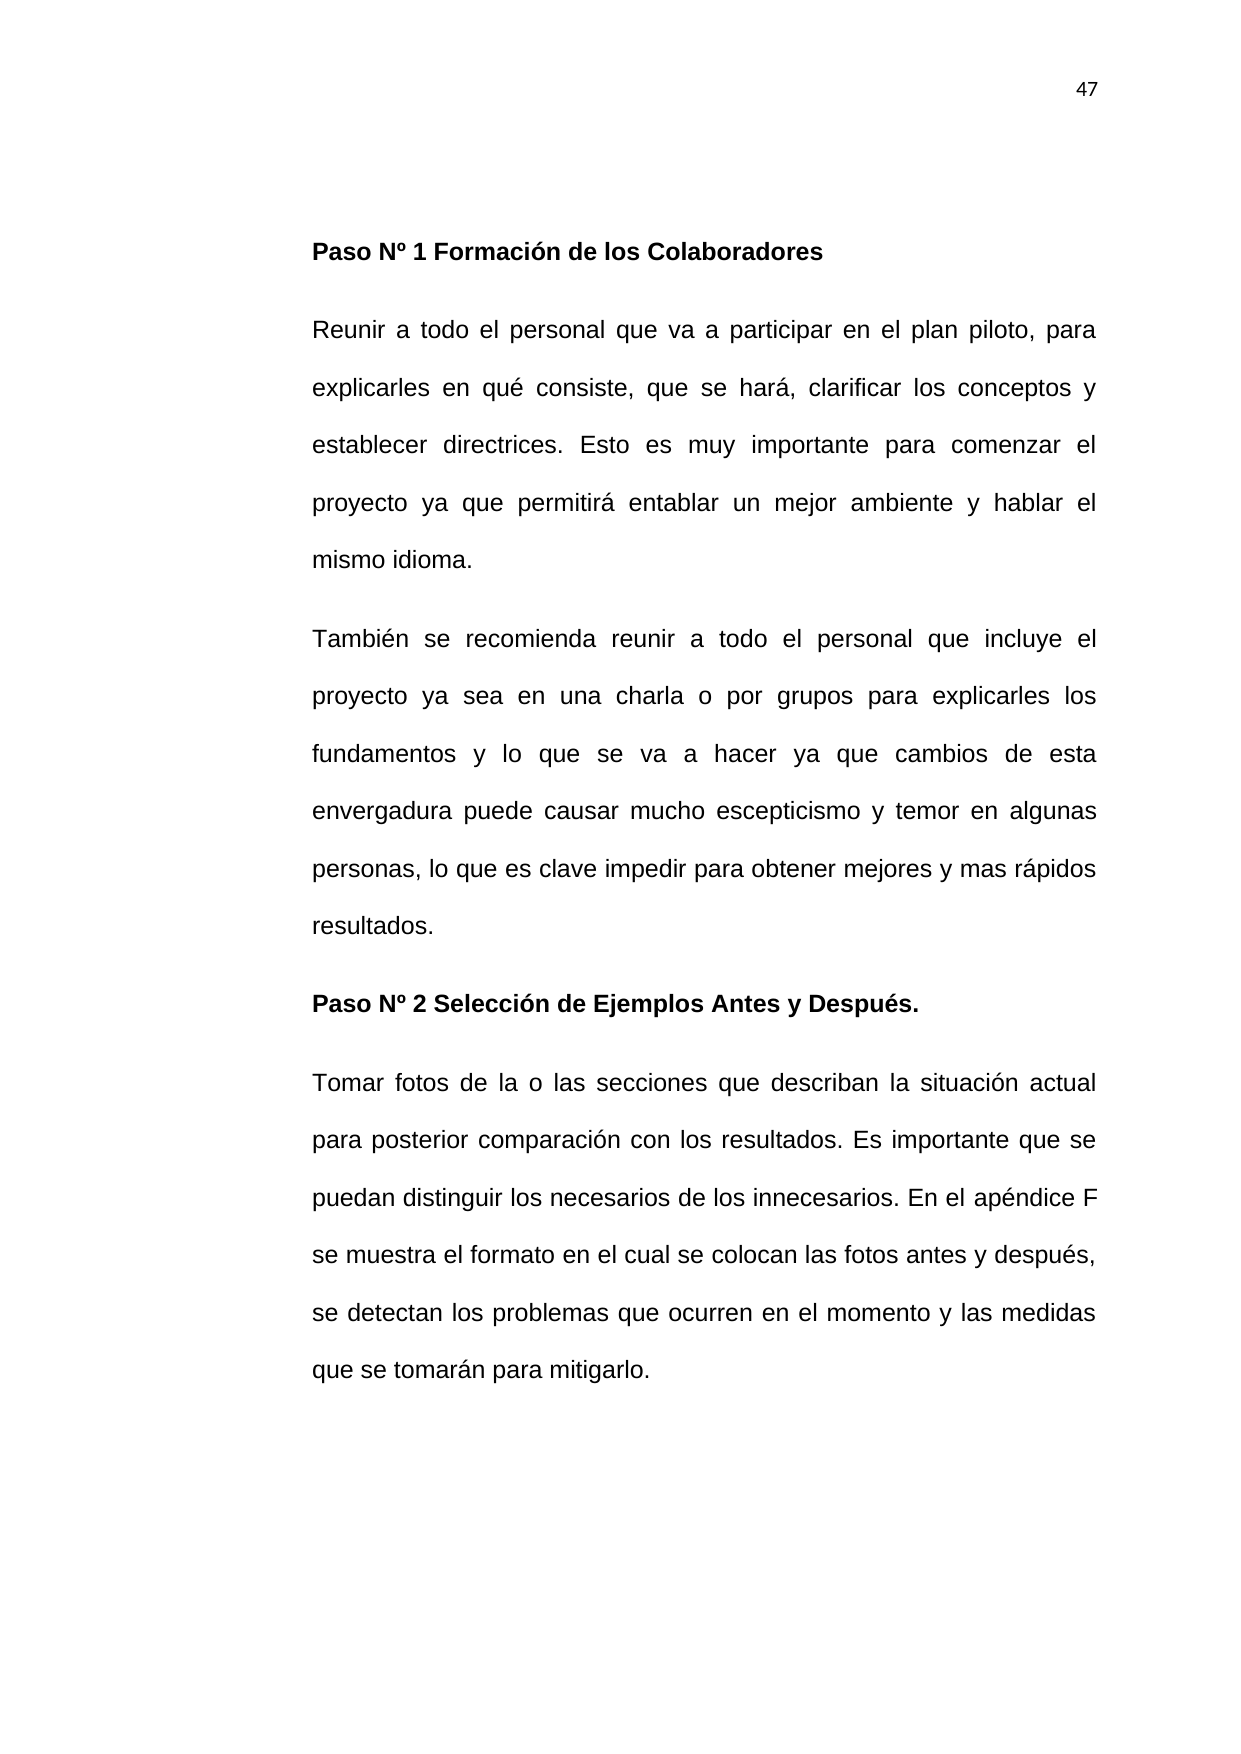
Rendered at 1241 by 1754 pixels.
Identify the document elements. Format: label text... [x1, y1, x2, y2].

text Paso Nº 2 Selección de Ejemplos Antes y Después. [312, 989, 1098, 1018]
text Reunir a todo el personal que va a participar en el plan piloto, para explicarles en qué consiste, que se hará, clarificar los conceptos y establecer directrices. Esto es muy importante para comenzar el proyecto ya que permitirá entablar un mejor ambiente y hablar el mismo idioma. [312, 315, 1098, 574]
text Paso Nº 1 Formación de los Colaboradores [312, 237, 1098, 266]
text También se recomienda reunir a todo el personal que incluye el proyecto ya sea en una charla o por grupos para explicarles los fundamentos y lo que se va a hacer ya que cambios de esta envergadura puede causar mucho escepticismo y temor en algunas personas, lo que es clave impedir para obtener mejores y mas rápidos resultados. [312, 623, 1098, 940]
text Tomar fotos de la o las secciones que describan la situación actual para posterior comparación con los resultados. Es importante que se puedan distinguir los necesarios de los innecesarios. En el apéndice F se muestra el formato en el cual se colocan las fotos antes y después, se detectan los problemas que ocurren en el momento y las medidas que se tomarán para mitigarlo. [312, 1068, 1098, 1384]
